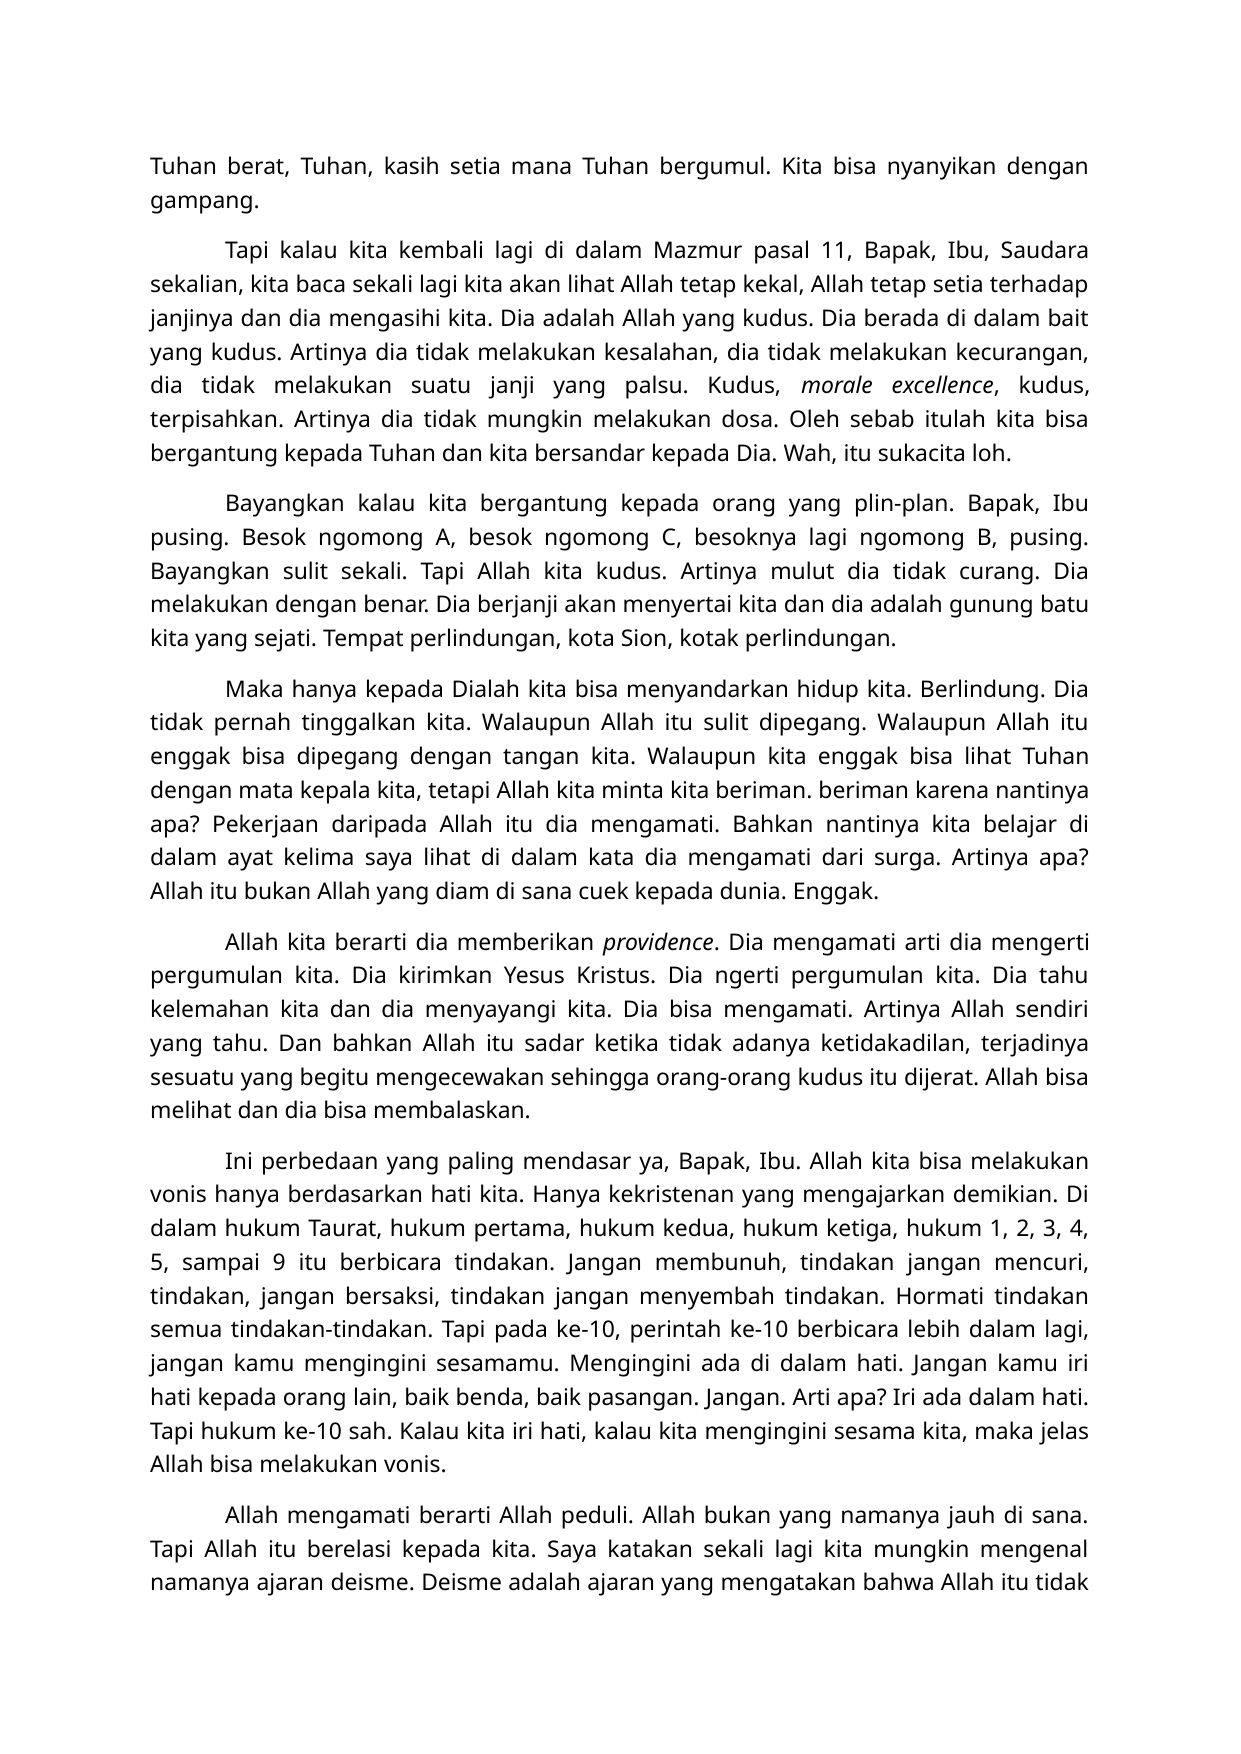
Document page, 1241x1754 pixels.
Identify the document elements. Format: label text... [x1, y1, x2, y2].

text Allah kita berarti dia memberikan providence. Dia mengamati arti dia mengerti pergumulan kita. Dia kirimkan Yesus Kristus. Dia ngerti pergumulan kita. Dia tahu kelemahan kita dan dia menyayangi kita. Dia bisa mengamati. Artinya Allah sendiri yang tahu. Dan bahkan Allah itu sadar ketika tidak adanya ketidakadilan, terjadinya sesuatu yang begitu mengecewakan sehingga orang-orang kudus itu dijerat. Allah bisa melihat dan dia bisa membalaskan. [150, 925, 1090, 1125]
text Ini perbedaan yang paling mendasar ya, Bapak, Ibu. Allah kita bisa melakukan vonis hanya berdasarkan hati kita. Hanya kekristenan yang mengajarkan demikian. Di dalam hukum Taurat, hukum pertama, hukum kedua, hukum ketiga, hukum 1, 2, 3, 4, 5, sampai 9 itu berbicara tindakan. Jangan membunuh, tindakan jangan mencuri, tindakan, jangan bersaksi, tindakan jangan menyembah tindakan. Hormati tindakan semua tindakan-tindakan. Tapi pada ke-10, perintah ke-10 berbicara lebih dalam lagi, jangan kamu mengingini sesamamu. Mengingini ada di dalam hati. Jangan kamu iri hati kepada orang lain, baik benda, baik pasangan. Jangan. Arti apa? Iri ada dalam hati. Tapi hukum ke-10 sah. Kalau kita iri hati, kalau kita mengingini sesama kita, maka jelas Allah bisa melakukan vonis. [150, 1144, 1090, 1479]
text Tapi kalau kita kembali lagi di dalam Mazmur pasal 11, Bapak, Ibu, Saudara sekalian, kita baca sekali lagi kita akan lihat Allah tetap kekal, Allah tetap setia terhadap janjinya dan dia mengasihi kita. Dia adalah Allah yang kudus. Dia berada di dalam bait yang kudus. Artinya dia tidak melakukan kesalahan, dia tidak melakukan kecurangan, dia tidak melakukan suatu janji yang palsu. Kudus, morale excellence, kudus, terpisahkan. Artinya dia tidak mungkin melakukan dosa. Oleh sebab itulah kita bisa bergantung kepada Tuhan dan kita bersandar kepada Dia. Wah, itu sukacita loh. [150, 234, 1090, 468]
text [150, 1499, 1090, 1597]
text Bayangkan kalau kita bergantung kepada orang yang plin-plan. Bapak, Ibu pusing. Besok ngomong A, besok ngomong C, besoknya lagi ngomong B, pusing. Bayangkan sulit sekali. Tapi Allah kita kudus. Artinya mulut dia tidak curang. Dia melakukan dengan benar. Dia berjanji akan menyertai kita dan dia adalah gunung batu kita yang sejati. Tempat perlindungan, kota Sion, kotak perlindungan. [150, 487, 1090, 653]
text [150, 150, 1090, 215]
text Maka hanya kepada Dialah kita bisa menyandarkan hidup kita. Berlindung. Dia tidak pernah tinggalkan kita. Walaupun Allah itu sulit dipegang. Walaupun Allah itu enggak bisa dipegang dengan tangan kita. Walaupun kita enggak bisa lihat Tuhan dengan mata kepala kita, tetapi Allah kita minta kita beriman. beriman karena nantinya apa? Pekerjaan daripada Allah itu dia mengamati. Bahkan nantinya kita belajar di dalam ayat kelima saya lihat di dalam kata dia mengamati dari surga. Artinya apa? Allah itu bukan Allah yang diam di sana cuek kepada dunia. Enggak. [150, 672, 1090, 906]
